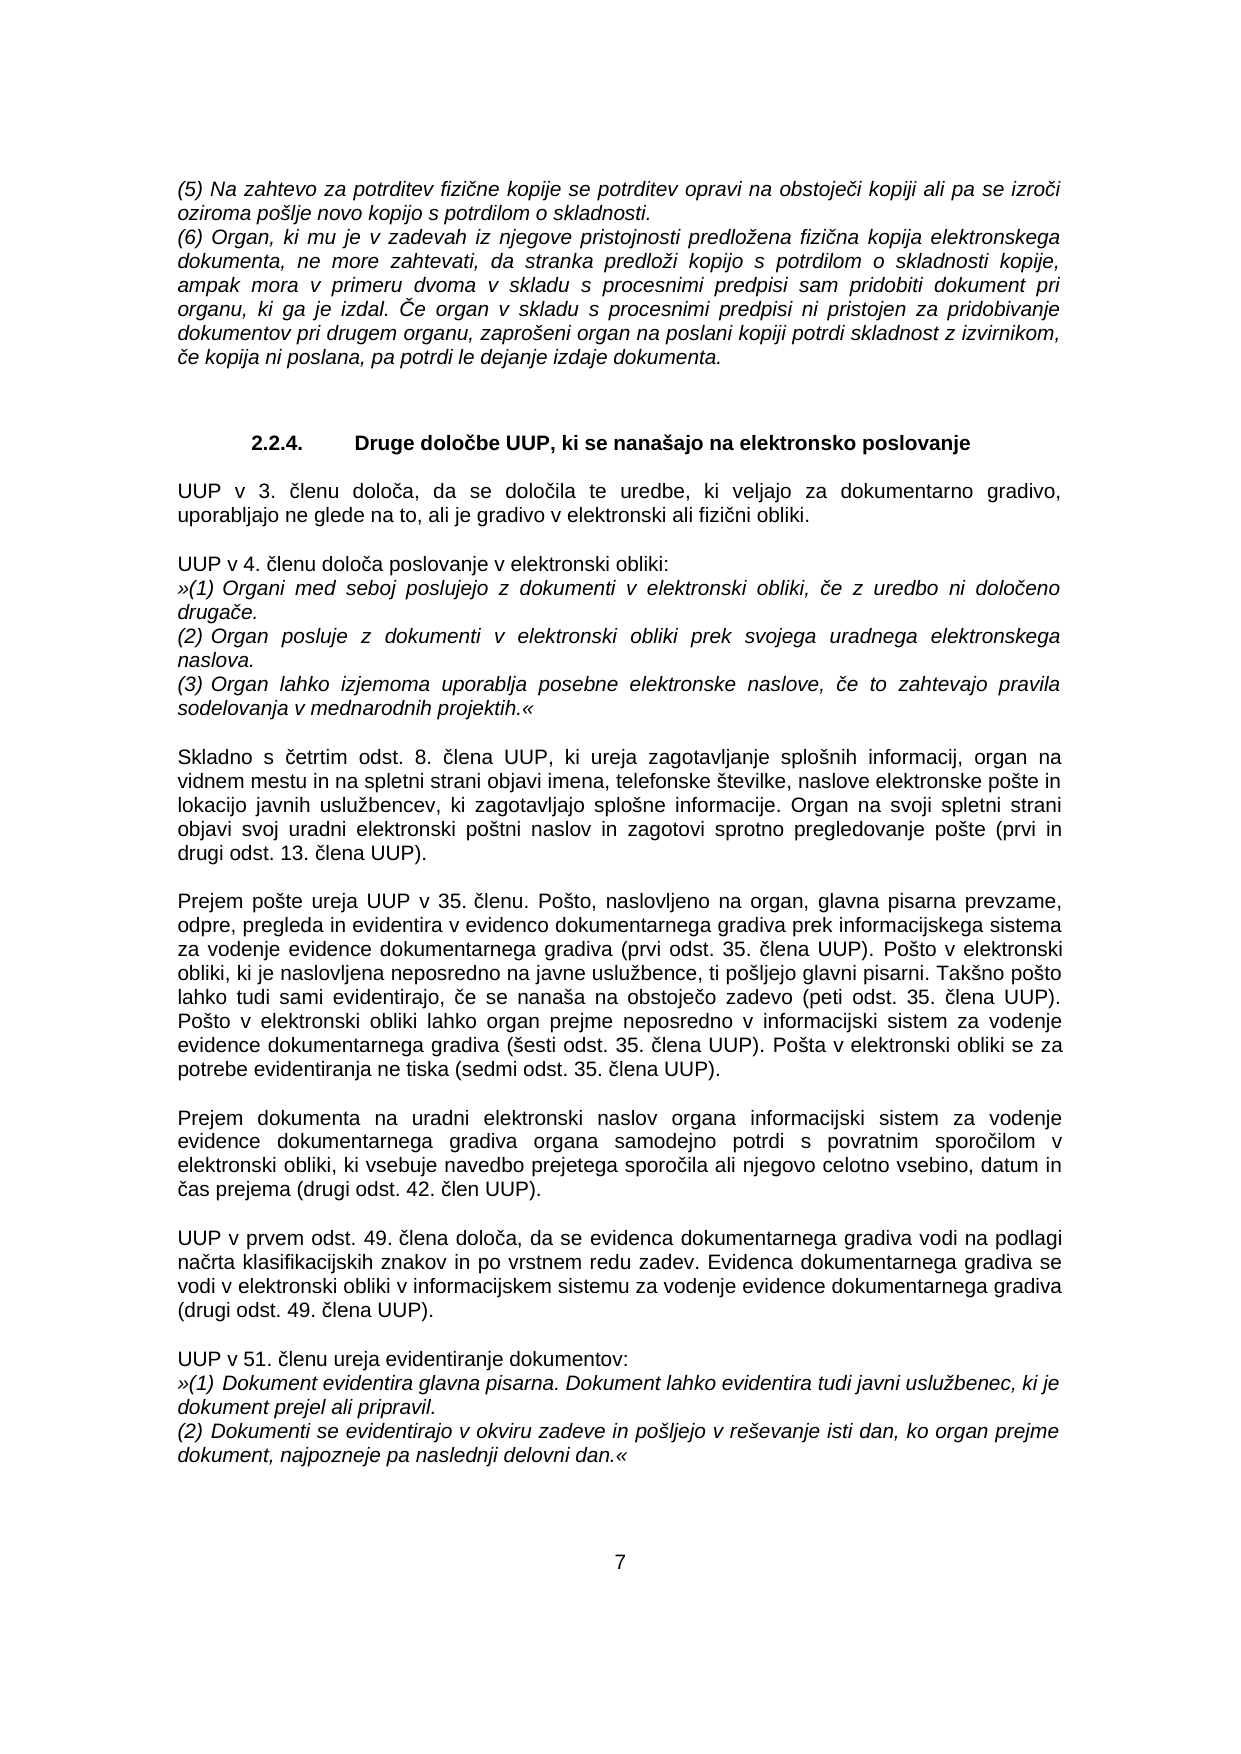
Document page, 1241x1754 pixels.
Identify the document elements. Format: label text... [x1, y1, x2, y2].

text »(1) Dokument evidentira glavna pisarna. Dokument lahko evidentira tudi javni uslužbenec, ki je dokument prejel ali pripravil. [177, 1371, 1063, 1419]
text (2) Dokumenti se evidentirajo v okviru zadeve in pošljejo v reševanje isti dan, ko organ prejme dokument, najpozneje pa naslednji delovni dan.« [177, 1419, 1063, 1467]
text UUP v 4. členu določa poslovanje v elektronski obliki: [177, 552, 1063, 576]
text UUP v 3. členu določa, da se določila te uredbe, ki veljajo za dokumentarno gradivo, uporabljajo ne glede na to, ali je gradivo v elektronski ali fizični obliki. [177, 479, 1063, 527]
list Druge določbe UUP, ki se nanašajo na elektronsko poslovanje [251, 430, 1063, 454]
text Skladno s četrtim odst. 8. člena UUP, ki ureja zagotavljanje splošnih informacij, organ na vidnem mestu in na spletni strani objavi imena, telefonske številke, naslove elektronske pošte in lokacijo javnih uslužbencev, ki zagotavljajo splošne informacije. Organ na svoji spletni strani objavi svoj uradni elektronski poštni naslov in zagotovi sprotno pregledovanje pošte (prvi in drugi odst. 13. člena UUP). [177, 745, 1063, 865]
text »(1) Organi med seboj poslujejo z dokumenti v elektronski obliki, če z uredbo ni določeno drugače. [177, 576, 1063, 624]
text (3) Organ lahko izjemoma uporablja posebne elektronske naslove, če to zahtevajo pravila sodelovanja v mednarodnih projektih.« [177, 672, 1063, 720]
text Prejem dokumenta na uradni elektronski naslov organa informacijski sistem za vodenje evidence dokumentarnega gradiva organa samodejno potrdi s povratnim sporočilom v elektronski obliki, ki vsebuje navedbo prejetega sporočila ali njegovo celotno vsebino, datum in čas prejema (drugi odst. 42. člen UUP). [177, 1105, 1063, 1201]
text (5) Na zahtevo za potrditev fizične kopije se potrditev opravi na obstoječi kopiji ali pa se izroči oziroma pošlje novo kopijo s potrdilom o skladnosti. [177, 177, 1063, 225]
text (6) Organ, ki mu je v zadevah iz njegove pristojnosti predložena fizična kopija elektronskega dokumenta, ne more zahtevati, da stranka predloži kopijo s potrdilom o skladnosti kopije, ampak mora v primeru dvoma v skladu s procesnimi predpisi sam pridobiti dokument pri organu, ki ga je izdal. Če organ v skladu s procesnimi predpisi ni pristojen za pridobivanje dokumentov pri drugem organu, zaprošeni organ na poslani kopiji potrdi skladnost z izvirnikom, če kopija ni poslana, pa potrdi le dejanje izdaje dokumenta. [177, 225, 1063, 369]
text UUP v prvem odst. 49. člena določa, da se evidenca dokumentarnega gradiva vodi na podlagi načrta klasifikacijskih znakov in po vrstnem redu zadev. Evidenca dokumentarnega gradiva se vodi v elektronski obliki v informacijskem sistemu za vodenje evidence dokumentarnega gradiva (drugi odst. 49. člena UUP). [177, 1226, 1063, 1322]
text (2) Organ posluje z dokumenti v elektronski obliki prek svojega uradnega elektronskega naslova. [177, 624, 1063, 672]
text UUP v 51. členu ureja evidentiranje dokumentov: [177, 1347, 1063, 1371]
text Prejem pošte ureja UUP v 35. členu. Pošto, naslovljeno na organ, glavna pisarna prevzame, odpre, pregleda in evidentira v evidenco dokumentarnega gradiva prek informacijskega sistema za vodenje evidence dokumentarnega gradiva (prvi odst. 35. člena UUP). Pošto v elektronski obliki, ki je naslovljena neposredno na javne uslužbence, ti pošljejo glavni pisarni. Takšno pošto lahko tudi sami evidentirajo, če se nanaša na obstoječo zadevo (peti odst. 35. člena UUP). Pošto v elektronski obliki lahko organ prejme neposredno v informacijski sistem za vodenje evidence dokumentarnega gradiva (šesti odst. 35. člena UUP). Pošta v elektronski obliki se za potrebe evidentiranja ne tiska (sedmi odst. 35. člena UUP). [177, 889, 1063, 1080]
